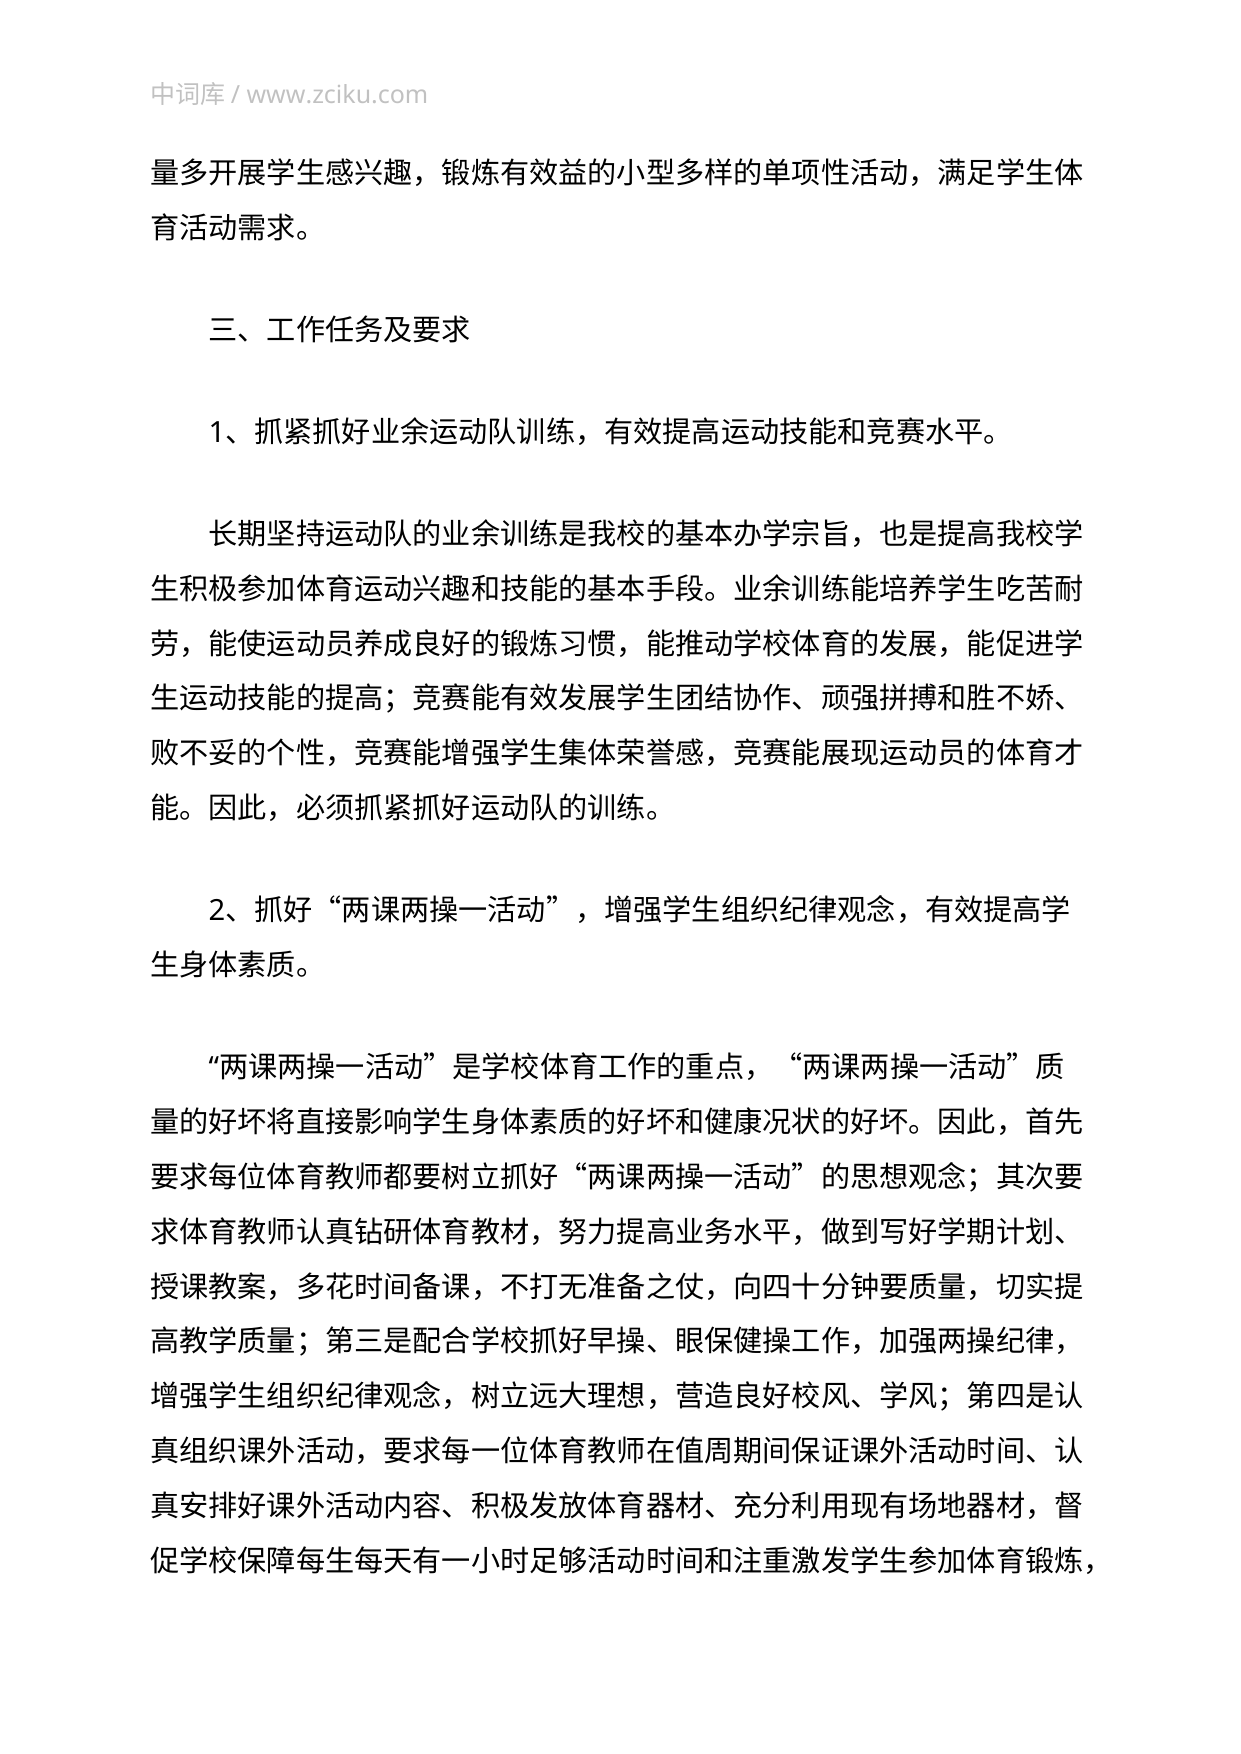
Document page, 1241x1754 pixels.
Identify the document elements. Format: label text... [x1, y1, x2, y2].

text 2、抓好“两课两操一活动”，增强学生组织纪律观念，有效提高学生身体素质。 [150, 887, 1090, 984]
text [150, 150, 1090, 247]
text 三、工作任务及要求 [150, 307, 1090, 349]
text 长期坚持运动队的业余训练是我校的基本办学宗旨，也是提高我校学生积极参加体育运动兴趣和技能的基本手段。业余训练能培养学生吃苦耐劳，能使运动员养成良好的锻炼习惯，能推动学校体育的发展，能促进学生运动技能的提高；竞赛能有效发展学生团结协作、顽强拼搏和胜不娇、败不妥的个性，竞赛能增强学生集体荣誉感，竞赛能展现运动员的体育才能。因此，必须抓紧抓好运动队的训练。 [150, 510, 1090, 827]
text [150, 1043, 1090, 1580]
text 1、抓紧抓好业余运动队训练，有效提高运动技能和竞赛水平。 [150, 408, 1090, 451]
